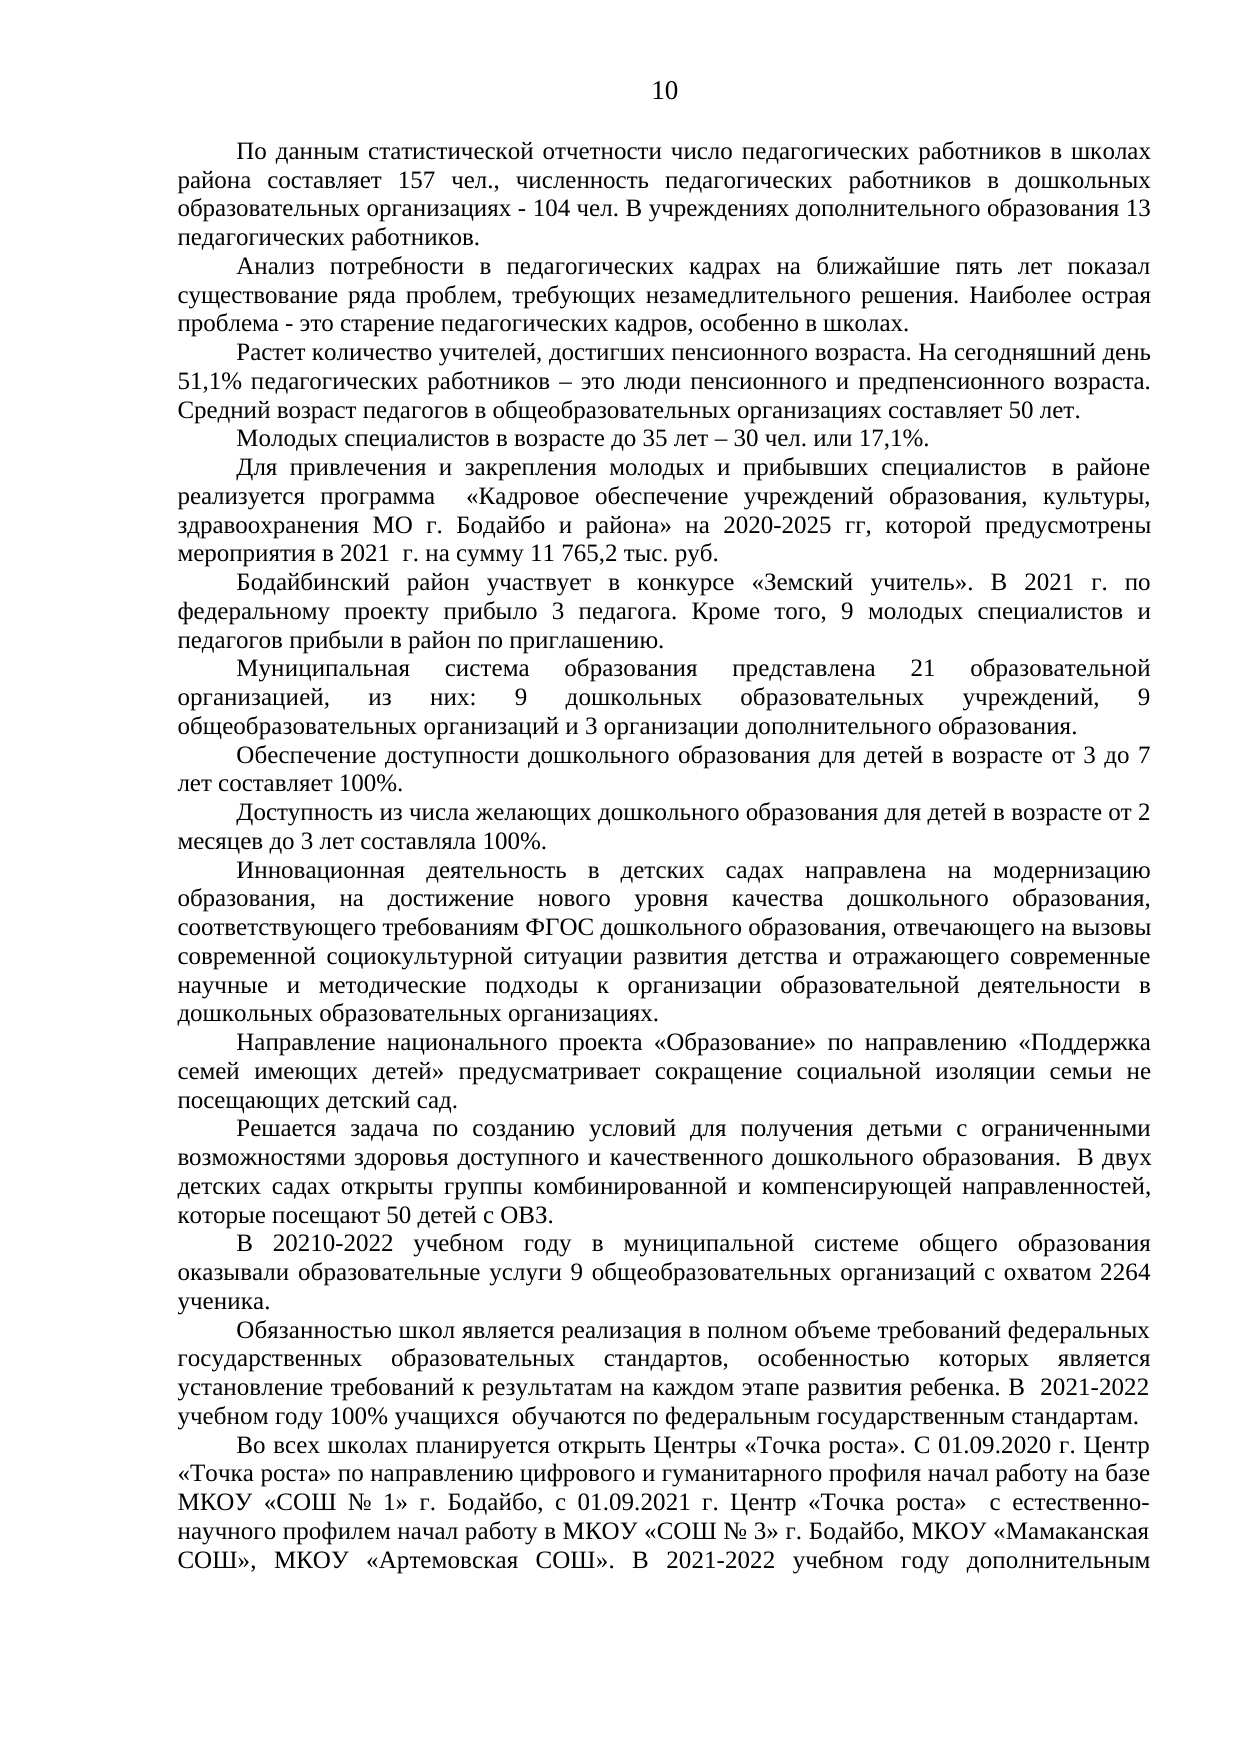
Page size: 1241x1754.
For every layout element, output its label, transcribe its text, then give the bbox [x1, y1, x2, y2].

text По данным статистической отчетности число педагогических работников в школах района составляет 157 чел., численность педагогических работников в дошкольных образовательных организациях - 104 чел. В учреждениях дополнительного образования 13 педагогических работников. [177, 136, 1152, 251]
text Направление национального проекта «Образование» по направлению «Поддержка семей имеющих детей» предусматривает сокращение социальной изоляции семьи не посещающих детский сад. [177, 1027, 1152, 1113]
text Бодайбинский район участвует в конкурсе «Земский учитель». В 2021 г. по федеральному проекту прибыло 3 педагога. Кроме того, 9 молодых специалистов и педагогов прибыли в район по приглашению. [177, 567, 1152, 653]
text В 20210-2022 учебном году в муниципальной системе общего образования оказывали образовательные услуги 9 общеобразовательных организаций с охватом 2264 ученика. [177, 1228, 1152, 1315]
text Доступность из числа желающих дошкольного образования для детей в возрасте от 2 месяцев до 3 лет составляла 100%. [177, 797, 1152, 855]
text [177, 1430, 1152, 1621]
text Обязанностью школ является реализация в полном объеме требований федеральных государственных образовательных стандартов, особенностью которых является установление требований к результатам на каждом этапе развития ребенка. В 2021-2022 учебном году 100% учащихся обучаются по федеральным государственным стандартам. [177, 1315, 1152, 1430]
text Для привлечения и закрепления молодых и прибывших специалистов в районе реализуется программа «Кадровое обеспечение учреждений образования, культуры, здравоохранения МО г. Бодайбо и района» на 2020-2025 гг, которой предусмотрены мероприятия в 2021 г. на сумму 11 765,2 тыс. руб. [177, 452, 1152, 567]
text Муниципальная система образования представлена 21 образовательной организацией, из них: 9 дошкольных образовательных учреждений, 9 общеобразовательных организаций и 3 организации дополнительного образования. [177, 653, 1152, 740]
text Обеспечение доступности дошкольного образования для детей в возрасте от 3 до 7 лет составляет 100%. [177, 740, 1152, 797]
text Молодых специалистов в возрасте до 35 лет – 30 чел. или 17,1%. [177, 423, 1152, 452]
text Решается задача по созданию условий для получения детьми с ограниченными возможностями здоровья доступного и качественного дошкольного образования. В двух детских садах открыты группы комбинированной и компенсирующей направленностей, которые посещают 50 детей с ОВЗ. [177, 1113, 1152, 1228]
text Анализ потребности в педагогических кадрах на ближайшие пять лет показал существование ряда проблем, требующих незамедлительного решения. Наиболее острая проблема - это старение педагогических кадров, особенно в школах. [177, 251, 1152, 337]
text Растет количество учителей, достигших пенсионного возраста. На сегодняшний день 51,1% педагогических работников – это люди пенсионного и предпенсионного возраста. Средний возраст педагогов в общеобразовательных организациях составляет 50 лет. [177, 337, 1152, 423]
text Инновационная деятельность в детских садах направлена на модернизацию образования, на достижение нового уровня качества дошкольного образования, соответствующего требованиям ФГОС дошкольного образования, отвечающего на вызовы современной социокультурной ситуации развития детства и отражающего современные научные и методические подходы к организации образовательной деятельности в дошкольных образовательных организациях. [177, 855, 1152, 1027]
